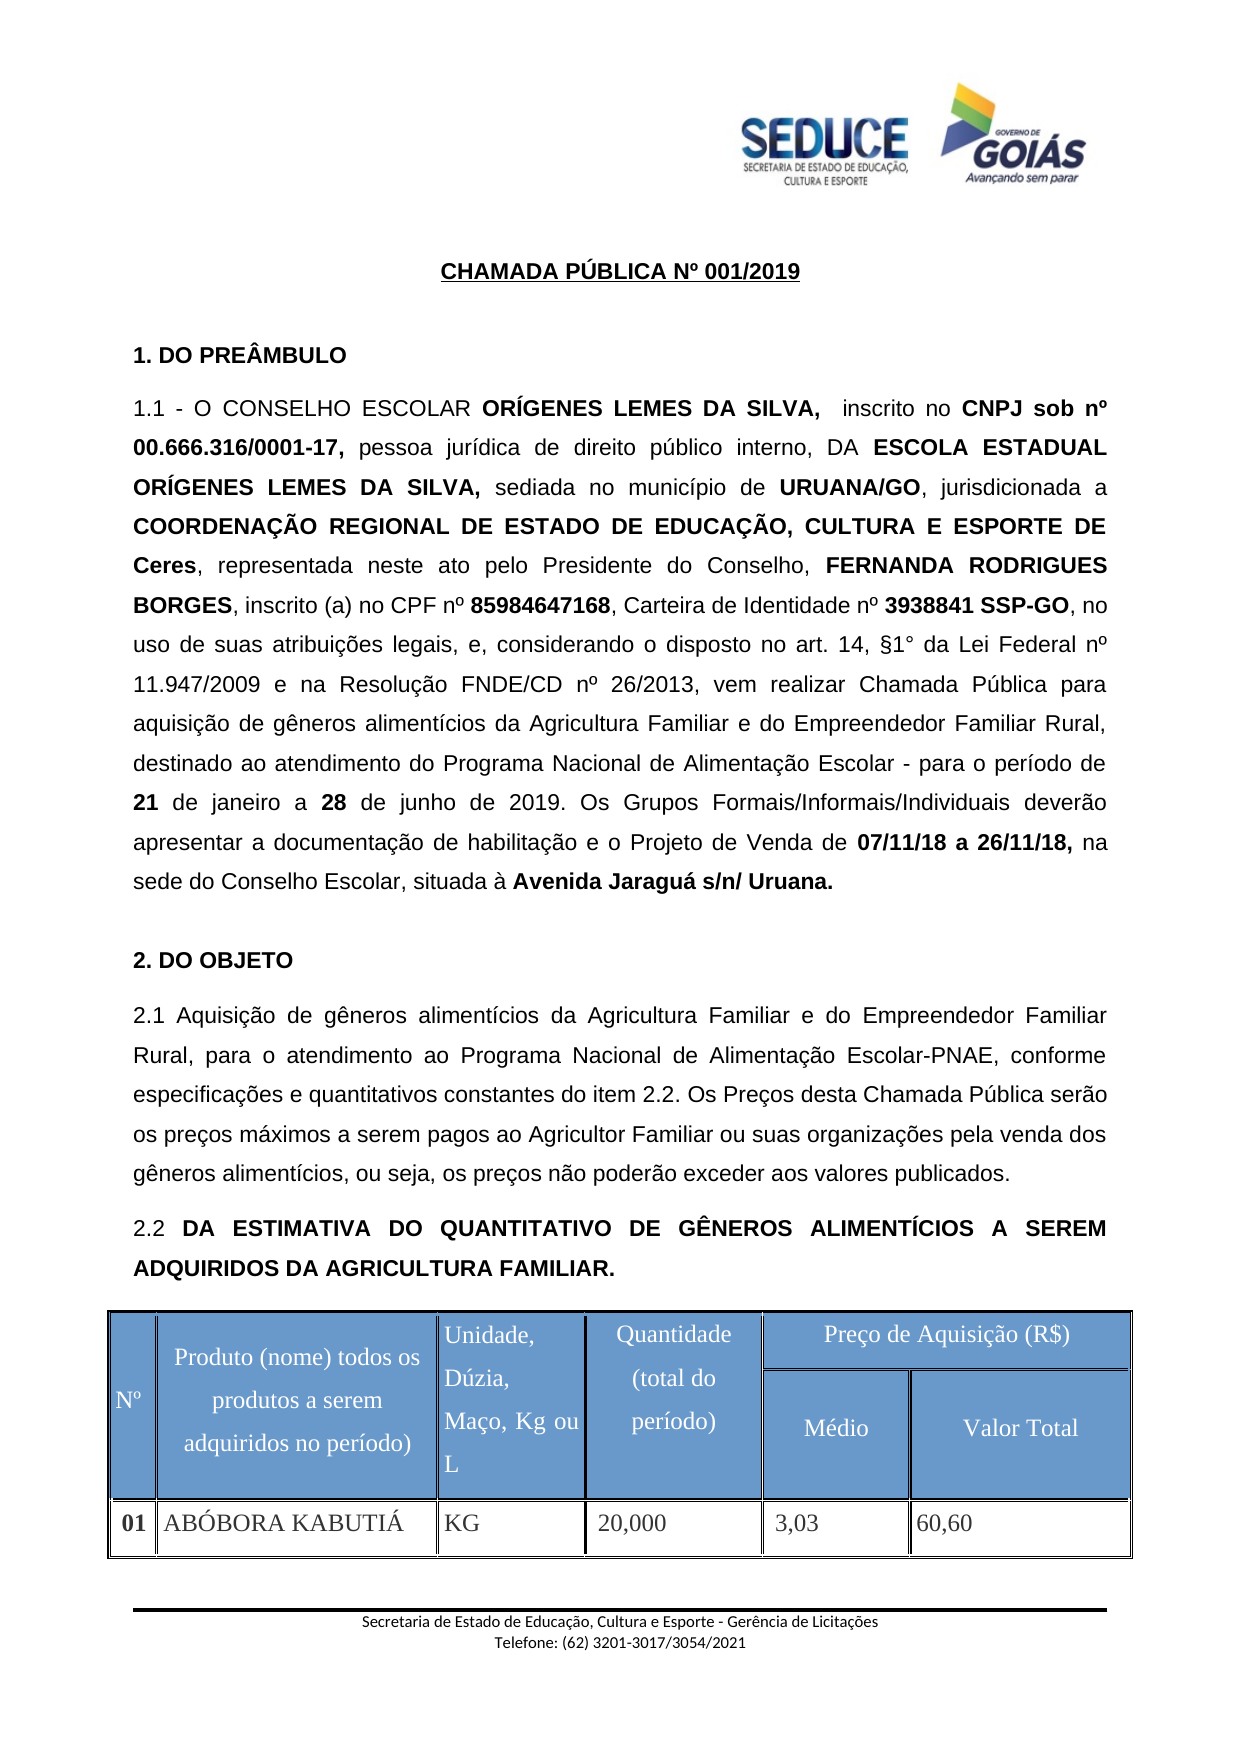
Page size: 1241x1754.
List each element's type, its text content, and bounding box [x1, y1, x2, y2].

table_cell Valor Total [910, 1368, 1131, 1498]
table_cell KG [438, 1502, 585, 1556]
text 1.1 - O CONSELHO ESCOLAR ORÍGENES LEMES DA SILVA, inscrito no CNPJ sob nº 00.666.316/0001-17, pessoa jurídica de direito público interno, DA ESCOLA ESTADUAL ORÍGENES LEMES DA SILVA, sediada no município de URUANA/GO, jurisdicionada a COORDENAÇÃO REGIONAL DE ESTADO DE EDUCAÇÃO, CULTURA E ESPORTE DE Ceres, representada neste ato pelo Presidente do Conselho, FERNANDA RODRIGUES BORGES, inscrito (a) no CPF nº 85984647168, Carteira de Identidade nº 3938841 SSP-GO, no uso de suas atribuições legais, e, considerando o disposto no art. 14, §1° da Lei Federal nº 11.947/2009 e na Resolução FNDE/CD nº 26/2013, vem realizar Chamada Pública para aquisição de gêneros alimentícios da Agricultura Familiar e do Empreendedor Familiar Rural, destinado ao atendimento do Programa Nacional de Alimentação Escolar - para o período de 21 de janeiro a 28 de junho de 2019. Os Grupos Formais/Informais/Individuais deverão apresentar a documentação de habilitação e o Projeto de Venda de 07/11/18 a 26/11/18, na sede do Conselho Escolar, situada à Avenida Jaraguá s/n/ Uruana. [133, 394, 1107, 895]
table_cell 60,60 [910, 1498, 1130, 1556]
table_header Unidade, Dúzia, Maço, Kg ou L [438, 1312, 585, 1498]
table_header Nº [111, 1313, 157, 1498]
table_header Preço de Aquisição (R$) [763, 1313, 1130, 1368]
table_cell ABÓBORA KABUTIÁ [157, 1502, 438, 1556]
text 1. DO PREÂMBULO [133, 342, 1107, 368]
text 2. DO OBJETO [133, 947, 1107, 974]
table_cell 01 [111, 1498, 157, 1556]
picture [726, 73, 1108, 216]
table_cell 20,000 [585, 1502, 762, 1556]
text 2.2 DA ESTIMATIVA DO QUANTITATIVO DE GÊNEROS ALIMENTÍCIOS A SEREM ADQUIRIDOS DA AGRICULTURA FAMILIAR. [133, 1215, 1107, 1281]
table_cell 3,03 [763, 1498, 910, 1556]
text CHAMADA PÚBLICA Nº 001/2019 [133, 258, 1107, 284]
table_cell Médio [764, 1371, 908, 1498]
text 2.1 Aquisição de gêneros alimentícios da Agricultura Familiar e do Empreendedor Familiar Rural, para o atendimento ao Programa Nacional de Alimentação Escolar-PNAE, conforme especificações e quantitativos constantes do item 2.2. Os Preços desta Chamada Pública serão os preços máximos a serem pagos ao Agricultor Familiar ou suas organizações pela venda dos gêneros alimentícios, ou seja, os preços não poderão exceder aos valores publicados. [133, 1002, 1107, 1187]
table_header Produto (nome) todos os produtos a serem adquiridos no período) [157, 1313, 438, 1498]
table_header Quantidade (total do período) [585, 1313, 762, 1498]
